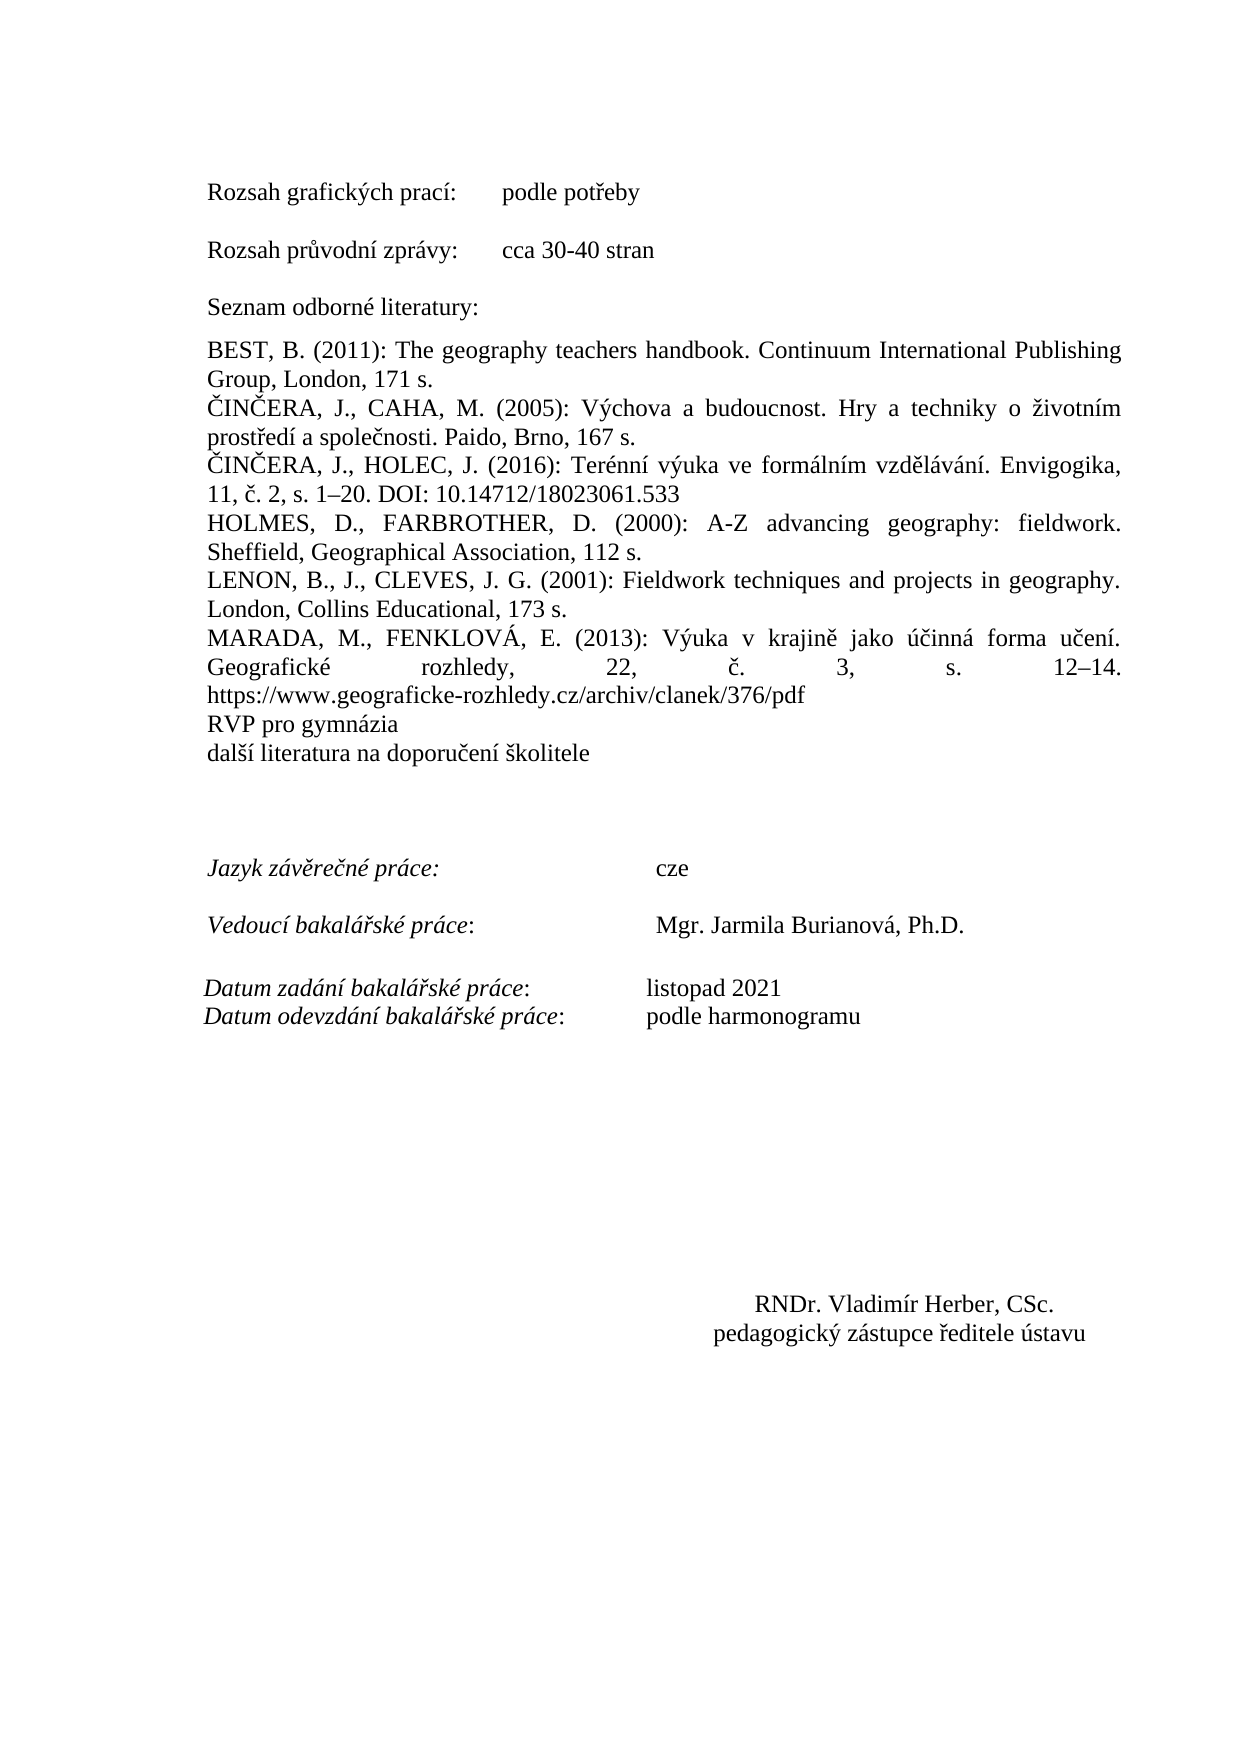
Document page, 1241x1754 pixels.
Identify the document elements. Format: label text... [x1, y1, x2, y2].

text ČINČERA, J., HOLEC, J. (2016): Terénní výuka ve formálním vzdělávání. Envigogika, 11, č. 2, s. 1–20. DOI: 10.14712/18023061.533 [207, 450, 1122, 508]
text Jazyk závěrečné práce: cze [207, 853, 1122, 882]
table_header Datum zadání bakalářské práce: [192, 973, 635, 1001]
text Rozsah průvodní zprávy: cca 30-40 stran [207, 235, 1122, 263]
text RNDr. Vladimír Herber, CSc. [723, 1289, 1122, 1318]
text MARADA, M., FENKLOVÁ, E. (2013): Výuka v krajině jako účinná forma učení. Geografické rozhledy, 22, č. 3, s. 12–14. https://www.geograficke-rozhledy.cz/archiv/clanek/376/pdf [207, 623, 1122, 709]
text Seznam odborné literatury: [207, 292, 1122, 321]
text BEST, B. (2011): The geography teachers handbook. Continuum International Publishing Group, London, 171 s. [207, 335, 1122, 393]
text LENON, B., J., CLEVES, J. G. (2001): Fieldwork techniques and projects in geography. London, Collins Educational, 173 s. [207, 565, 1122, 623]
text Rozsah grafických prací: podle potřeby [207, 177, 1122, 206]
text RVP pro gymnázia [207, 709, 1122, 738]
table_cell Datum odevzdání bakalářské práce: [192, 1001, 635, 1030]
text další literatura na doporučení školitele [207, 738, 1122, 767]
text HOLMES, D., FARBROTHER, D. (2000): A-Z advancing geography: fieldwork. Sheffield, Geographical Association, 112 s. [207, 508, 1122, 565]
text Vedoucí bakalářské práce: Mgr. Jarmila Burianová, Ph.D. [207, 910, 1122, 939]
table_header listopad 2021 [635, 973, 901, 1001]
text ČINČERA, J., CAHA, M. (2005): Výchova a budoucnost. Hry a techniky o životním prostředí a společnosti. Paido, Brno, 167 s. [207, 393, 1122, 450]
table_cell podle harmonogramu [635, 1001, 901, 1030]
text pedagogický zástupce ředitele ústavu [207, 1318, 1122, 1346]
